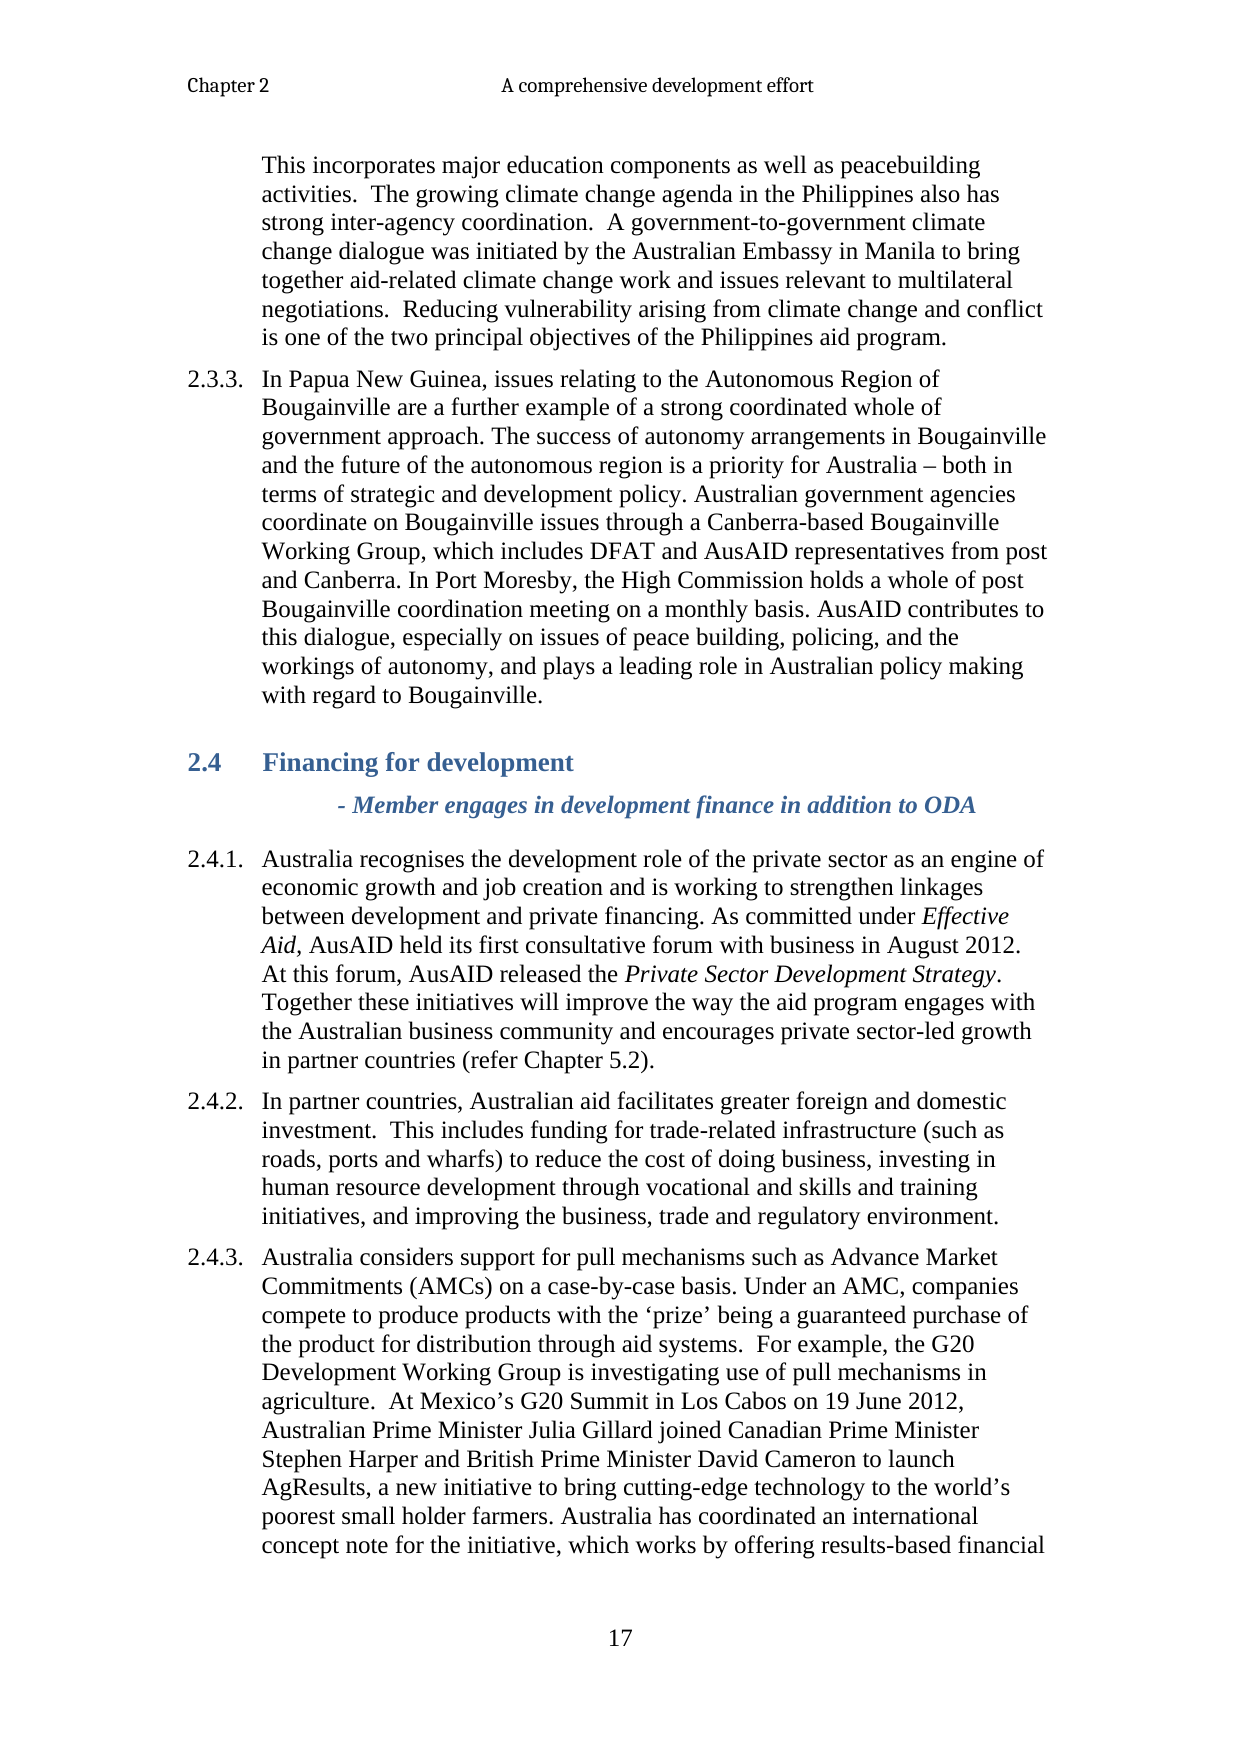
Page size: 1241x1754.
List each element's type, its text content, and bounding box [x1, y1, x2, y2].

list In partner countries, Australian aid facilitates greater foreign and domestic investment. This includes funding for trade-related infrastructure (such as roads, ports and wharfs) to reduce the cost of doing business, investing in human resource development through vocational and skills and training initiatives, and improving the business, trade and regulatory environment. [187, 1086, 1053, 1230]
subtitle 2.4 Financing for development [187, 746, 1053, 777]
text - Member engages in development finance in addition to ODA [262, 790, 1053, 819]
list In Papua New Guinea, issues relating to the Autonomous Region of Bougainville are a further example of a strong coordinated whole of government approach. The success of autonomy arrangements in Bougainville and the future of the autonomous region is a priority for Australia – both in terms of strategic and development policy. Australian government agencies coordinate on Bougainville issues through a Canberra-based Bougainville Working Group, which includes DFAT and AusAID representatives from post and Canberra. In Port Moresby, the High Commission holds a whole of post Bougainville coordination meeting on a monthly basis. AusAID contributes to this dialogue, especially on issues of peace building, policing, and the workings of autonomy, and plays a leading role in Australian policy making with regard to Bougainville. [187, 364, 1053, 709]
list Australia recognises the development role of the private sector as an engine of economic growth and job creation and is working to strengthen linkages between development and private financing. As committed under Effective Aid, AusAID held its first consultative forum with business in August 2012. At this forum, AusAID released the Private Sector Development Strategy. Together these initiatives will improve the way the aid program engages with the Australian business community and encourages private sector-led growth in partner countries (refer Chapter 5.2). [187, 844, 1053, 1074]
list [187, 1242, 1053, 1559]
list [187, 150, 1053, 351]
